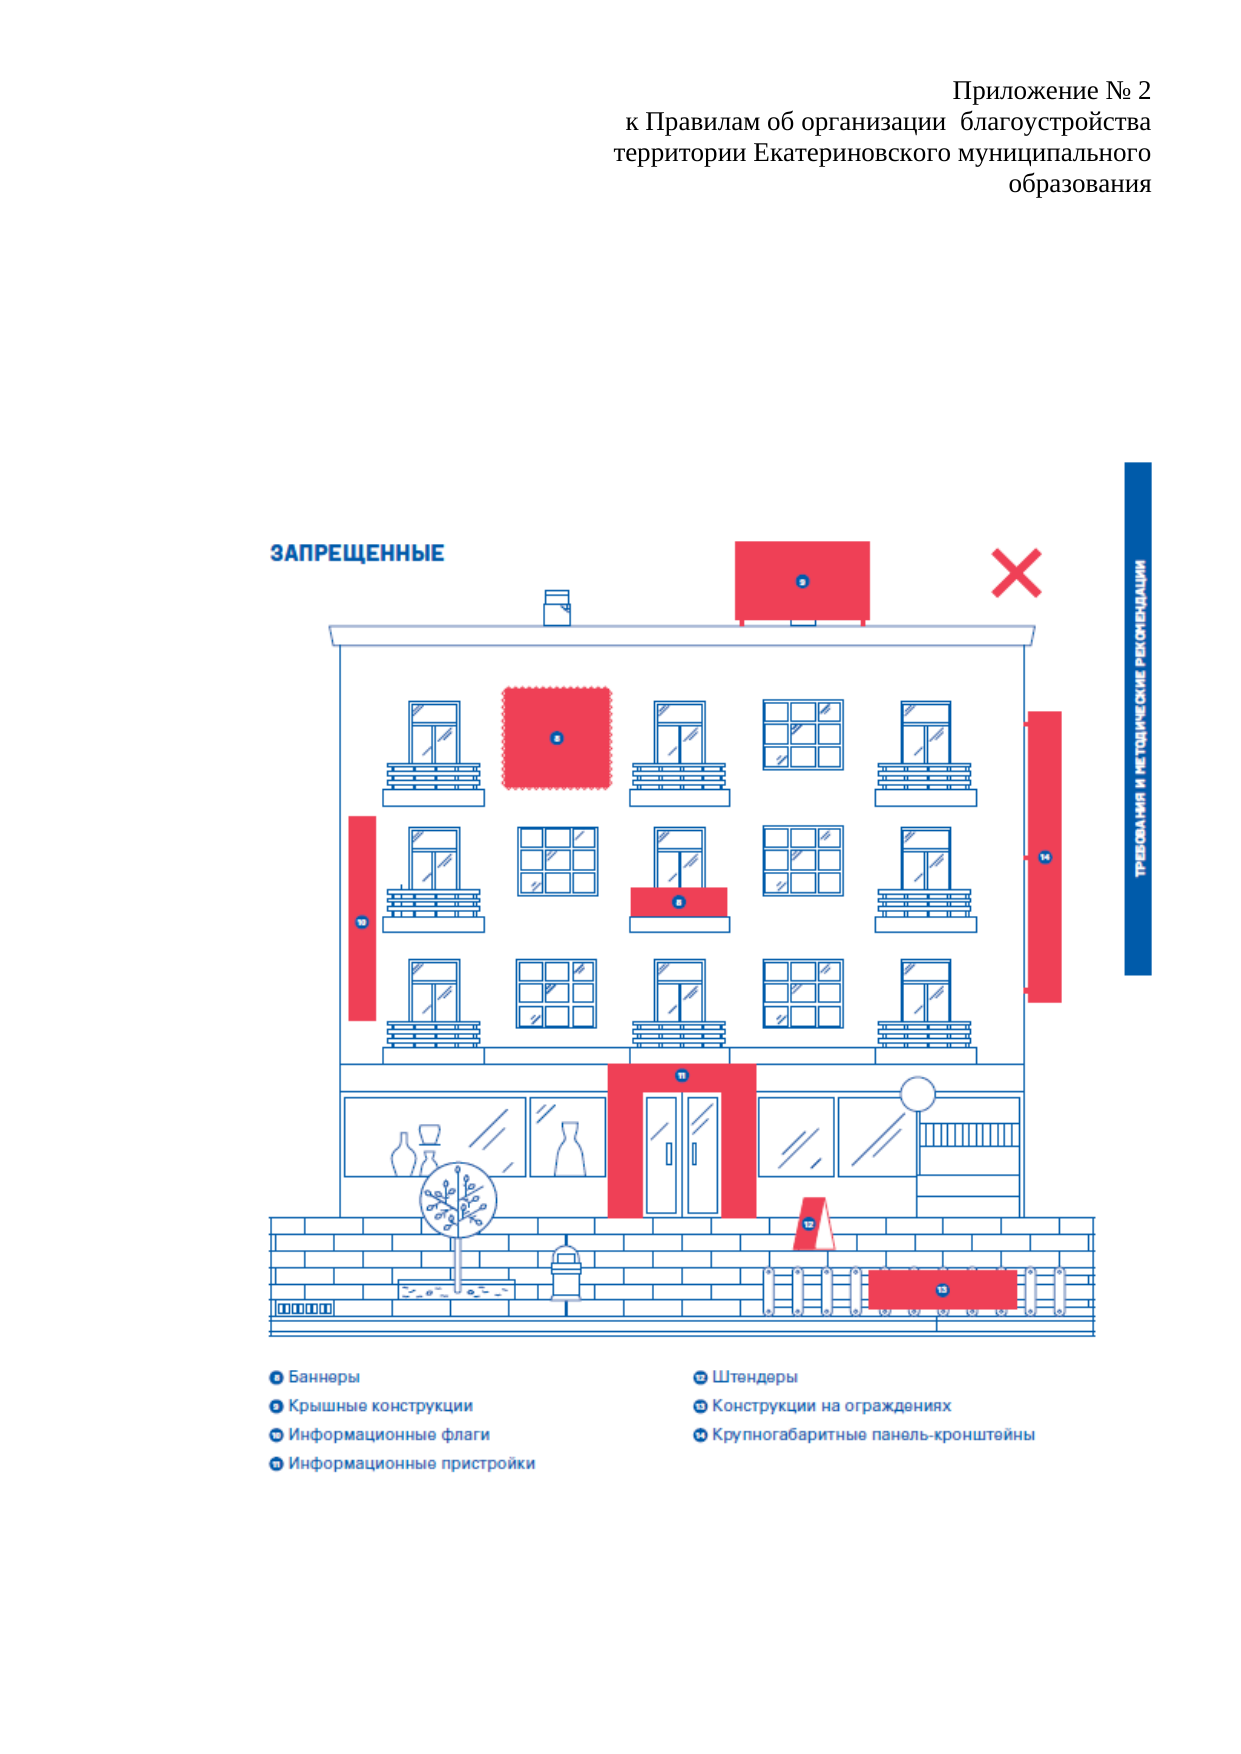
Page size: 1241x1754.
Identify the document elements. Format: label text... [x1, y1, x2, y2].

text Приложение № 2 [177, 74, 1152, 105]
text к Правилам об организации благоустройства территории Екатериновского муниципального образования [576, 105, 1152, 198]
